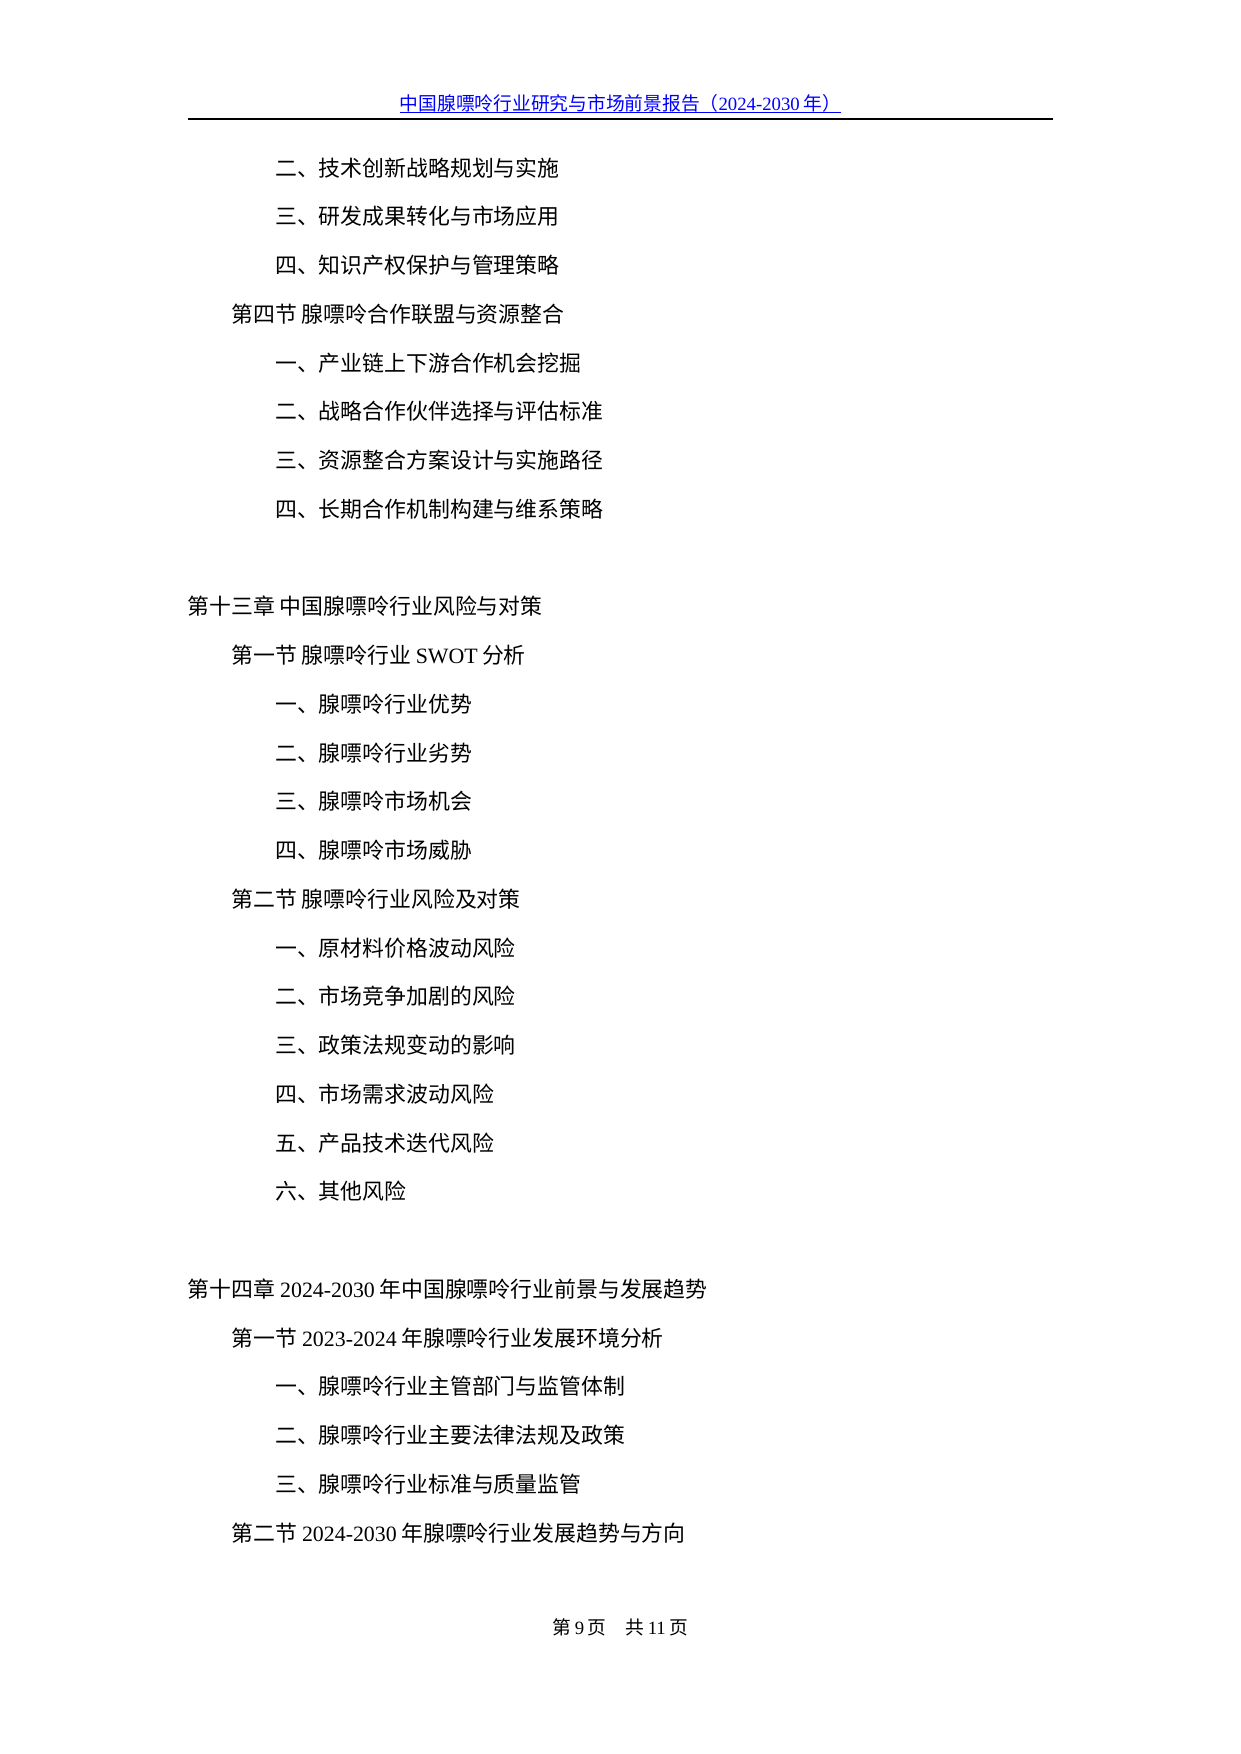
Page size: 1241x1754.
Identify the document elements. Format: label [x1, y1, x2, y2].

text [187, 150, 1053, 1548]
